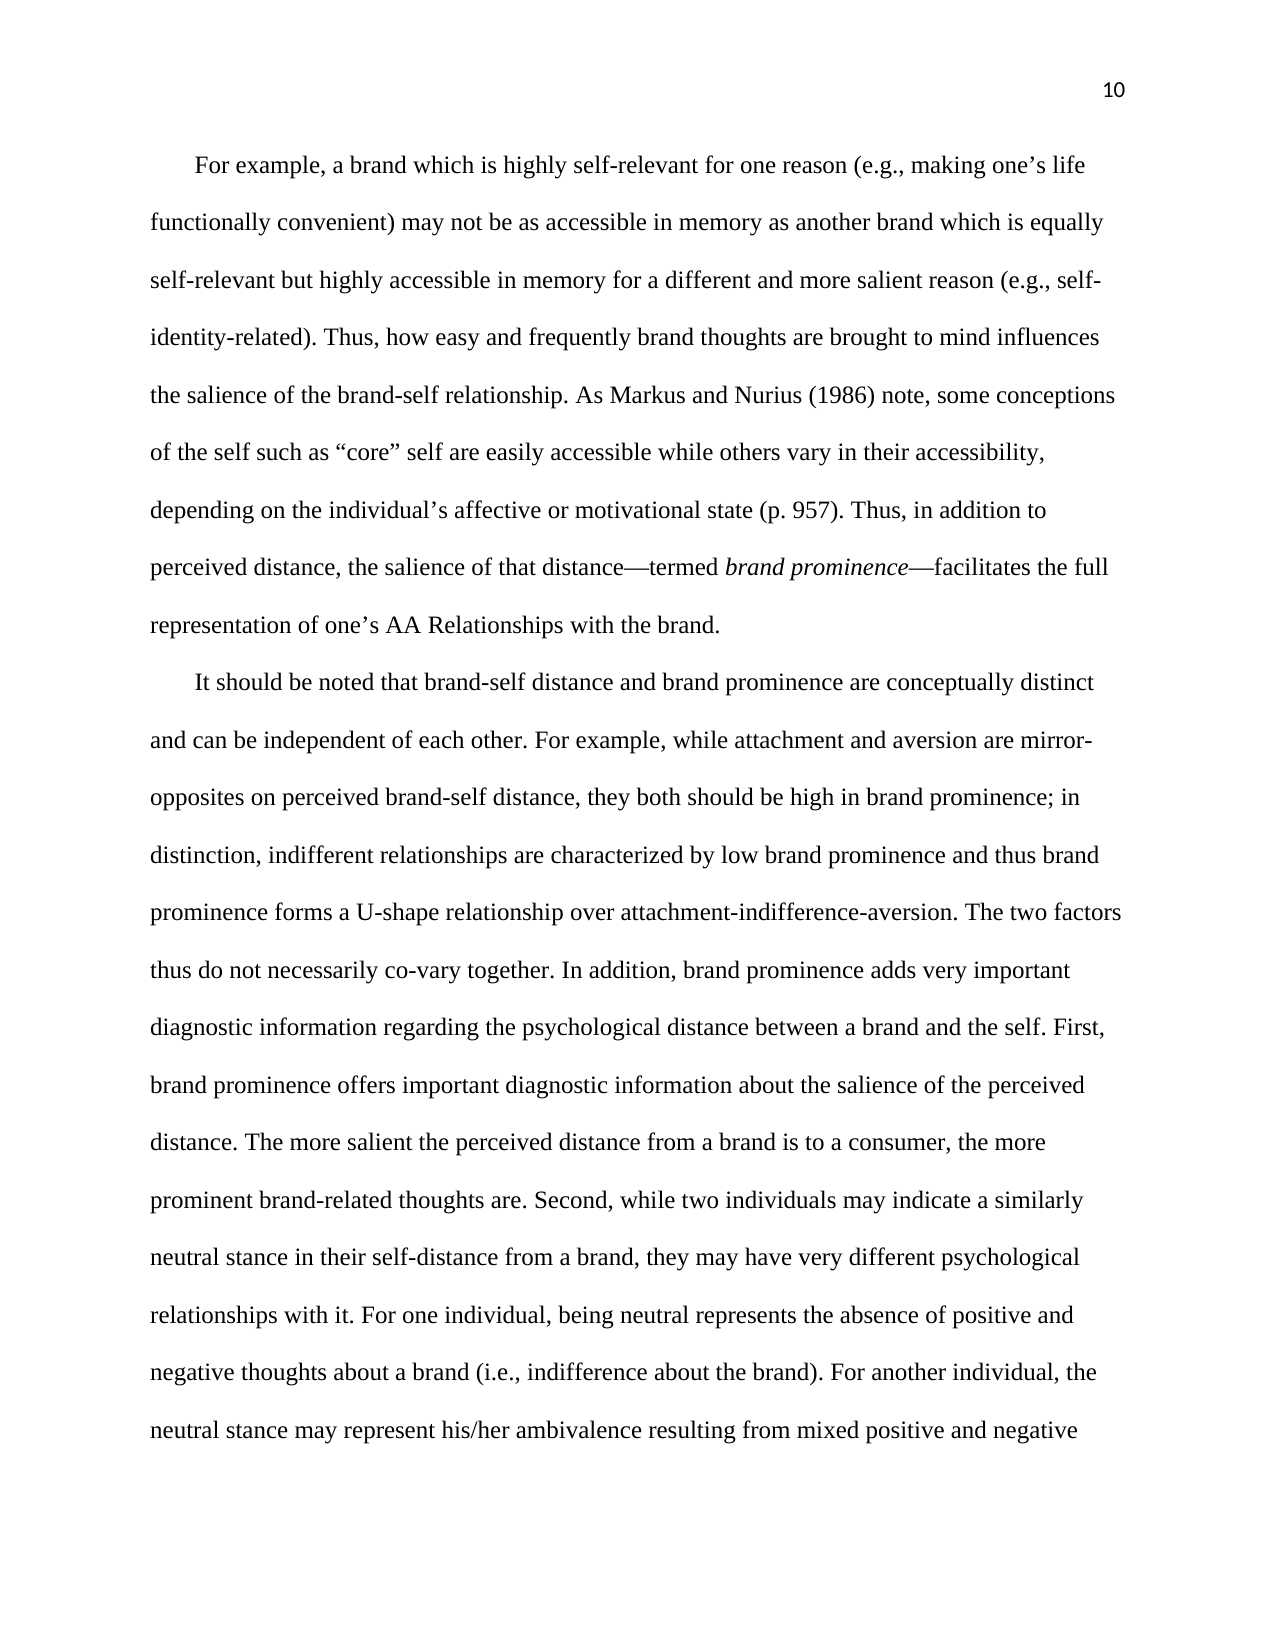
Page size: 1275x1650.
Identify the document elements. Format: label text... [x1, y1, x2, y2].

text For example, a brand which is highly self-relevant for one reason (e.g., making one’s life functionally convenient) may not be as accessible in memory as another brand which is equally self-relevant but highly accessible in memory for a different and more salient reason (e.g., self-identity-related). Thus, how easy and frequently brand thoughts are brought to mind influences the salience of the brand-self relationship. As Markus and Nurius (1986) note, some conceptions of the self such as “core” self are easily accessible while others vary in their accessibility, depending on the individual’s affective or motivational state (p. 957). Thus, in addition to perceived distance, the salience of that distance—termed brand prominence—facilitates the full representation of one’s AA Relationships with the brand. [150, 150, 1125, 639]
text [150, 667, 1125, 1444]
